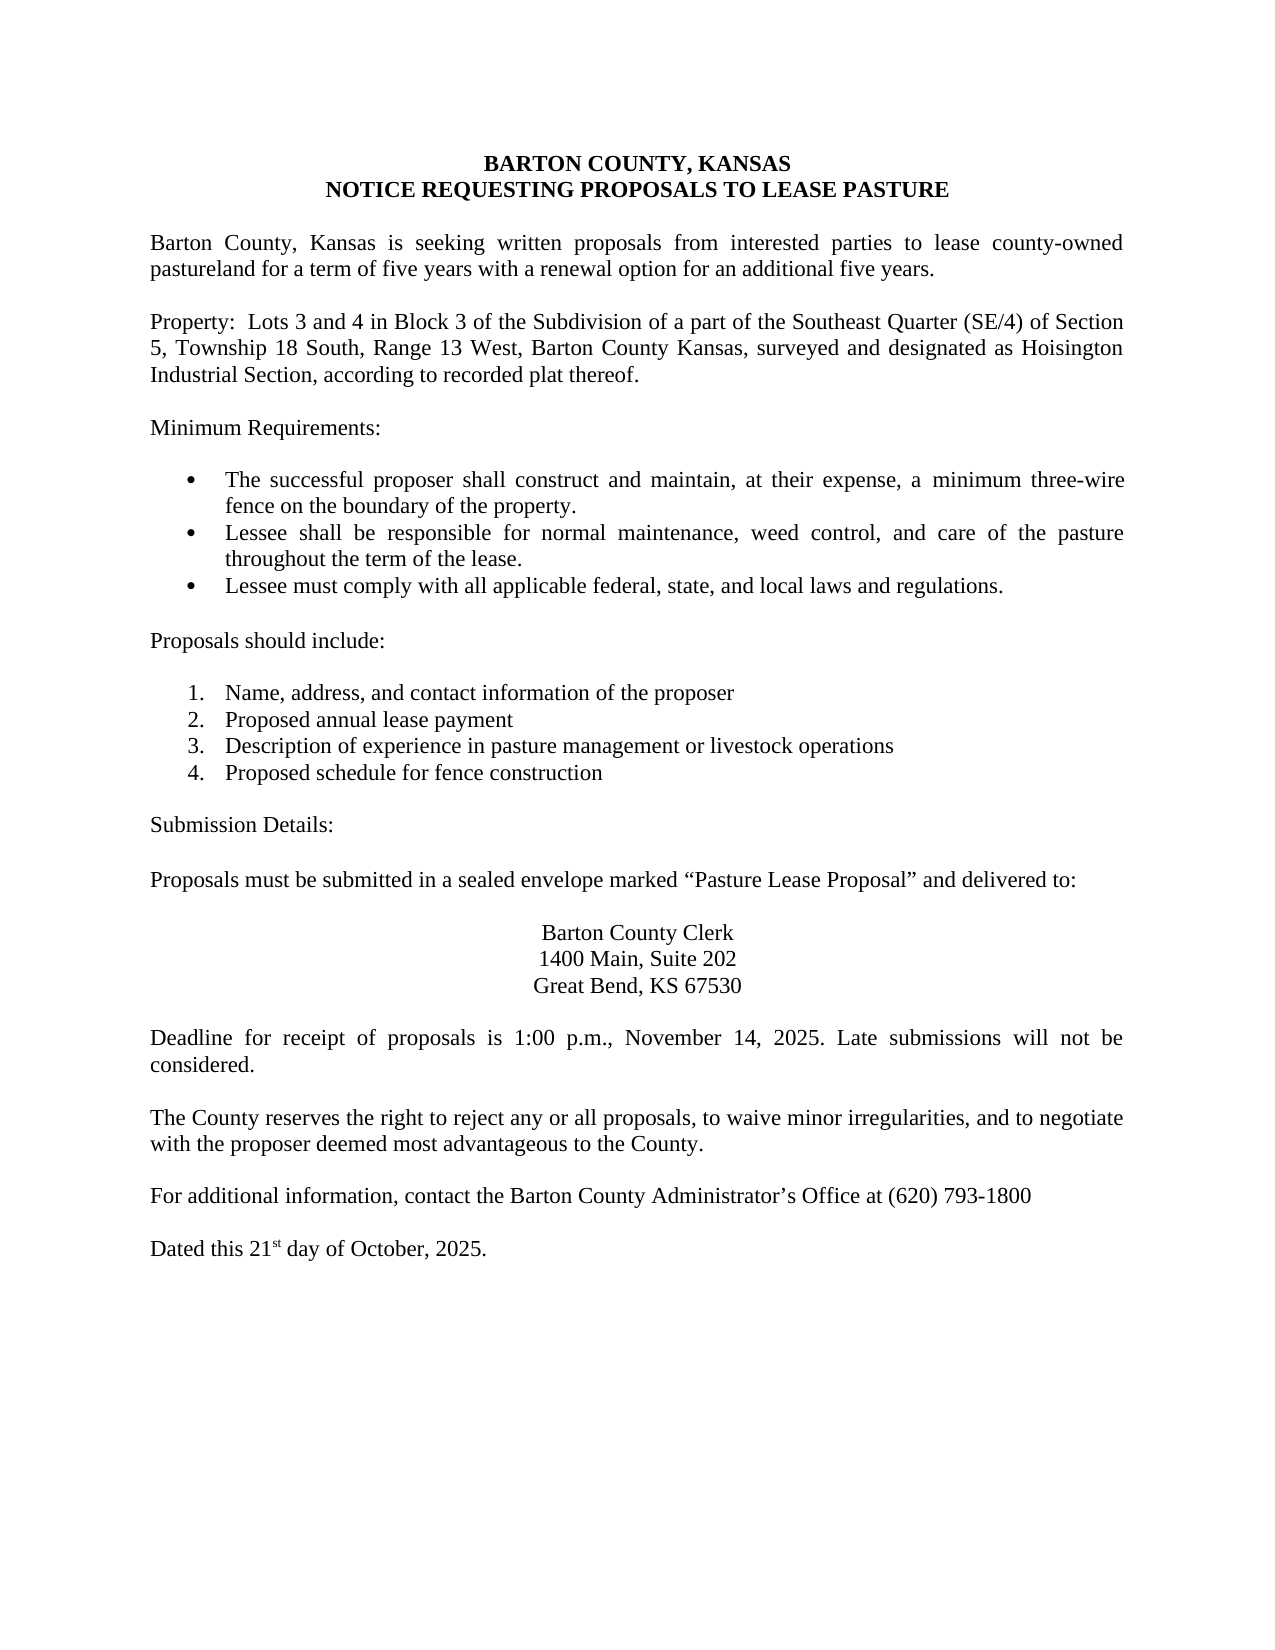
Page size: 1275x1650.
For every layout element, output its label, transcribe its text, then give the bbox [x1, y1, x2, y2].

text Barton County, Kansas is seeking written proposals from interested parties to lease county-owned pastureland for a term of five years with a renewal option for an additional five years. [150, 229, 1125, 282]
list Name, address, and contact information of the proposer [187, 679, 1125, 706]
text NOTICE REQUESTING PROPOSALS TO LEASE PASTURE [150, 176, 1125, 203]
text Property: Lots 3 and 4 in Block 3 of the Subdivision of a part of the Southeast Quarter (SE/4) of Section 5, Township 18 South, Range 13 West, Barton County Kansas, surveyed and designated as Hoisington Industrial Section, according to recorded plat thereof. [150, 308, 1125, 387]
text Deadline for receipt of proposals is 1:00 p.m., November 14, 2025. Late submissions will not be considered. [150, 1024, 1125, 1077]
list Lessee must comply with all applicable federal, state, and local laws and regulations. [187, 572, 1125, 598]
text Submission Details: [150, 811, 1125, 866]
text Minimum Requirements: [150, 413, 1125, 440]
text Dated this 21st day of October, 2025. [150, 1235, 1125, 1262]
text Proposals should include: [150, 598, 1125, 653]
text Proposals must be submitted in a sealed envelope marked “Pasture Lease Proposal” and delivered to: [150, 866, 1125, 893]
list Lessee shall be responsible for normal maintenance, weed control, and care of the pasture throughout the term of the lease. [187, 519, 1125, 572]
text Barton County Clerk 1400 Main, Suite 202 Great Bend, KS 67530 [150, 919, 1125, 998]
list The successful proposer shall construct and maintain, at their expense, a minimum three-wire fence on the boundary of the property. [187, 466, 1125, 519]
list Proposed schedule for fence construction [187, 758, 1125, 785]
text BARTON COUNTY, KANSAS [150, 150, 1125, 176]
text For additional information, contact the Barton County Administrator’s Office at (620) 793-1800 [150, 1183, 1125, 1209]
text The County reserves the right to reject any or all proposals, to waive minor irregularities, and to negotiate with the proposer deemed most advantageous to the County. [150, 1103, 1125, 1156]
list Description of experience in pasture management or livestock operations [187, 732, 1125, 758]
list Proposed annual lease payment [187, 706, 1125, 732]
